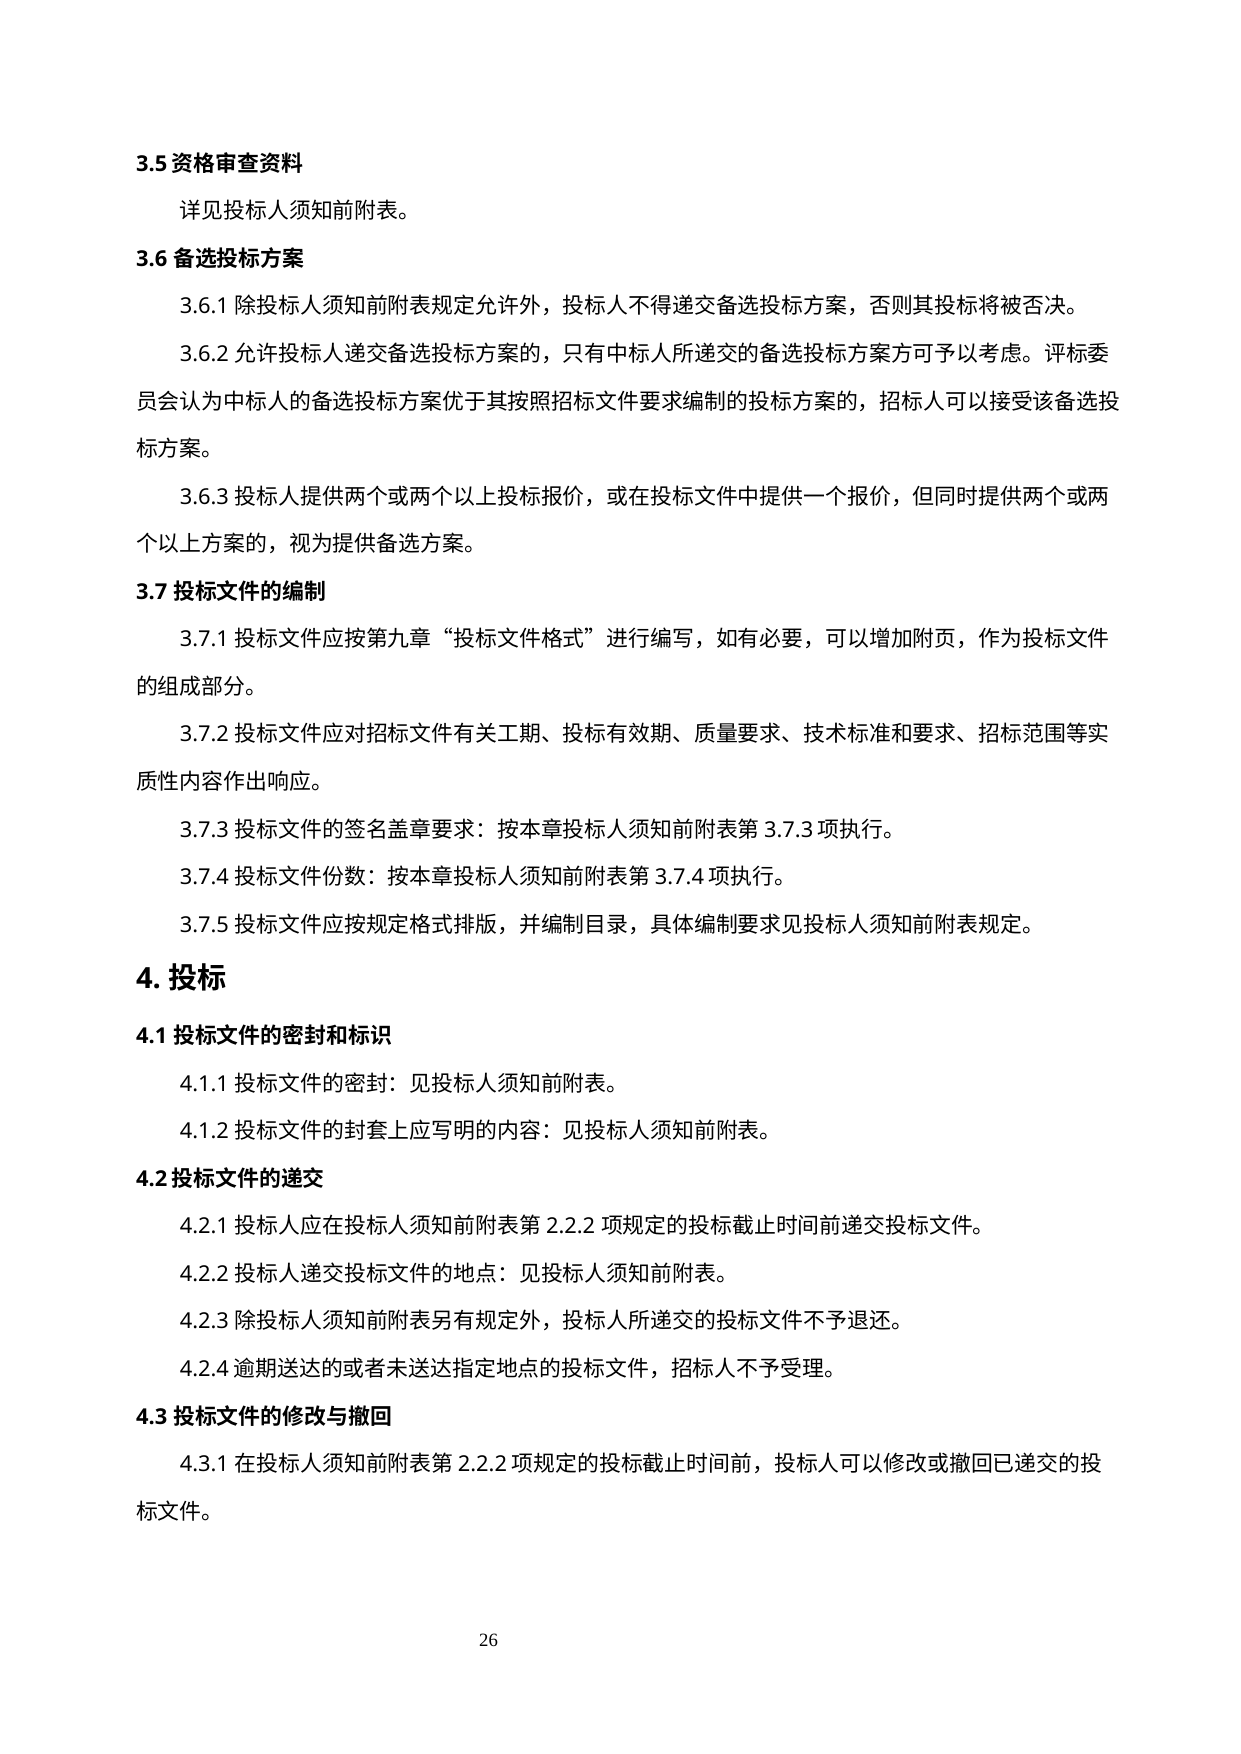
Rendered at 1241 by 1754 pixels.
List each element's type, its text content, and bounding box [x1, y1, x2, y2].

text 4.2.2 投标人递交投标文件的地点：见投标人须知前附表。 [136, 1256, 1122, 1288]
subtitle 4.2投标文件的递交 [136, 1161, 1122, 1192]
subtitle 3.5资格审查资料 [136, 146, 1122, 177]
subtitle 4.3 投标文件的修改与撤回 [136, 1399, 1122, 1431]
text 3.7.3 投标文件的签名盖章要求：按本章投标人须知前附表第3.7.3项执行。 [136, 812, 1122, 843]
text 3.7.4 投标文件份数：按本章投标人须知前附表第3.7.4项执行。 [136, 859, 1122, 891]
text 4.2.1 投标人应在投标人须知前附表第 2.2.2 项规定的投标截止时间前递交投标文件。 [136, 1208, 1122, 1240]
text 3.7.5 投标文件应按规定格式排版，并编制目录，具体编制要求见投标人须知前附表规定。 [136, 907, 1122, 938]
subtitle 4. 投标 [136, 954, 1122, 997]
text 4.3.1 在投标人须知前附表第2.2.2项规定的投标截止时间前，投标人可以修改或撤回已递交的投标文件。 [136, 1446, 1122, 1526]
text 3.6.3 投标人提供两个或两个以上投标报价，或在投标文件中提供一个报价，但同时提供两个或两个以上方案的，视为提供备选方案。 [136, 479, 1122, 558]
text 4.1.2 投标文件的封套上应写明的内容：见投标人须知前附表。 [136, 1113, 1122, 1145]
text 4.2.3 除投标人须知前附表另有规定外，投标人所递交的投标文件不予退还。 [136, 1303, 1122, 1335]
text 3.7.2 投标文件应对招标文件有关工期、投标有效期、质量要求、技术标准和要求、招标范围等实质性内容作出响应。 [136, 716, 1122, 796]
subtitle 详见投标人须知前附表。 [136, 193, 1122, 225]
text 4.1.1 投标文件的密封：见投标人须知前附表。 [136, 1066, 1122, 1097]
subtitle 4.1 投标文件的密封和标识 [136, 1018, 1122, 1050]
text 3.6.1 除投标人须知前附表规定允许外，投标人不得递交备选投标方案，否则其投标将被否决。 [136, 288, 1122, 320]
subtitle 3.7 投标文件的编制 [136, 574, 1122, 606]
text 4.2.4逾期送达的或者未送达指定地点的投标文件，招标人不予受理。 [136, 1351, 1122, 1383]
text 3.6.2 允许投标人递交备选投标方案的，只有中标人所递交的备选投标方案方可予以考虑。评标委员会认为中标人的备选投标方案优于其按照招标文件要求编制的投标方案的，招标人可以接受该备选投标方案。 [136, 336, 1122, 463]
subtitle 3.6 备选投标方案 [136, 241, 1122, 273]
text 3.7.1 投标文件应按第九章“投标文件格式”进行编写，如有必要，可以增加附页，作为投标文件的组成部分。 [136, 621, 1122, 701]
